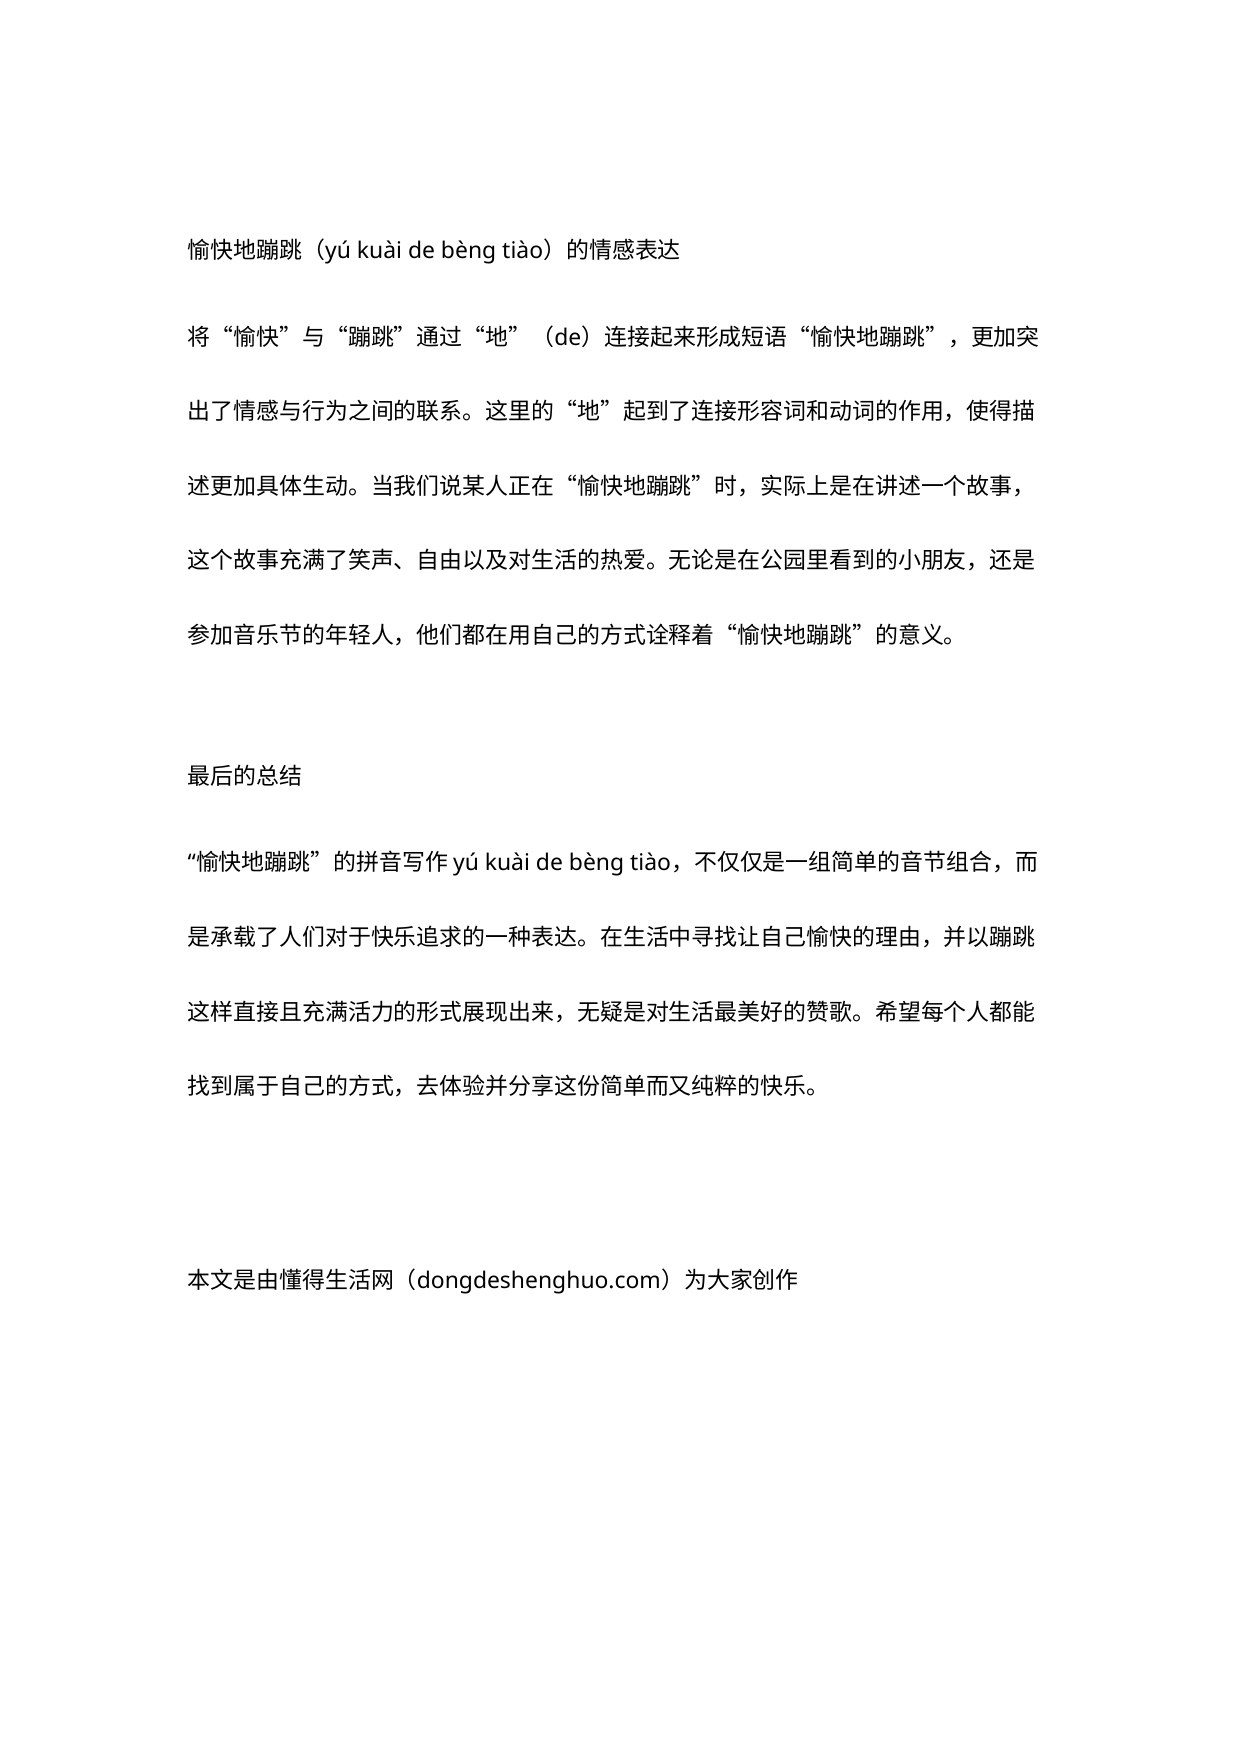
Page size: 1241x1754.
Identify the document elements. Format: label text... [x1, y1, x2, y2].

text “愉快地蹦跳”的拼音写作 yú kuài de bèng tiào，不仅仅是一组简单的音节组合，而是承载了人们对于快乐追求的一种表达。在生活中寻找让自己愉快的理由，并以蹦跳这样直接且充满活力的形式展现出来，无疑是对生活最美好的赞歌。希望每个人都能找到属于自己的方式，去体验并分享这份简单而又纯粹的快乐。 [187, 828, 1053, 1117]
text 最后的总结 [187, 742, 1053, 807]
text 将“愉快”与“蹦跳”通过“地”（de）连接起来形成短语“愉快地蹦跳”，更加突出了情感与行为之间的联系。这里的“地”起到了连接形容词和动词的作用，使得描述更加具体生动。当我们说某人正在“愉快地蹦跳”时，实际上是在讲述一个故事，这个故事充满了笑声、自由以及对生活的热爱。无论是在公园里看到的小朋友，还是参加音乐节的年轻人，他们都在用自己的方式诠释着“愉快地蹦跳”的意义。 [187, 302, 1053, 666]
text 本文是由懂得生活网（dongdeshenghuo.com）为大家创作 [187, 1247, 1053, 1312]
text 愉快地蹦跳（yú kuài de bèng tiào）的情感表达 [187, 216, 1053, 281]
